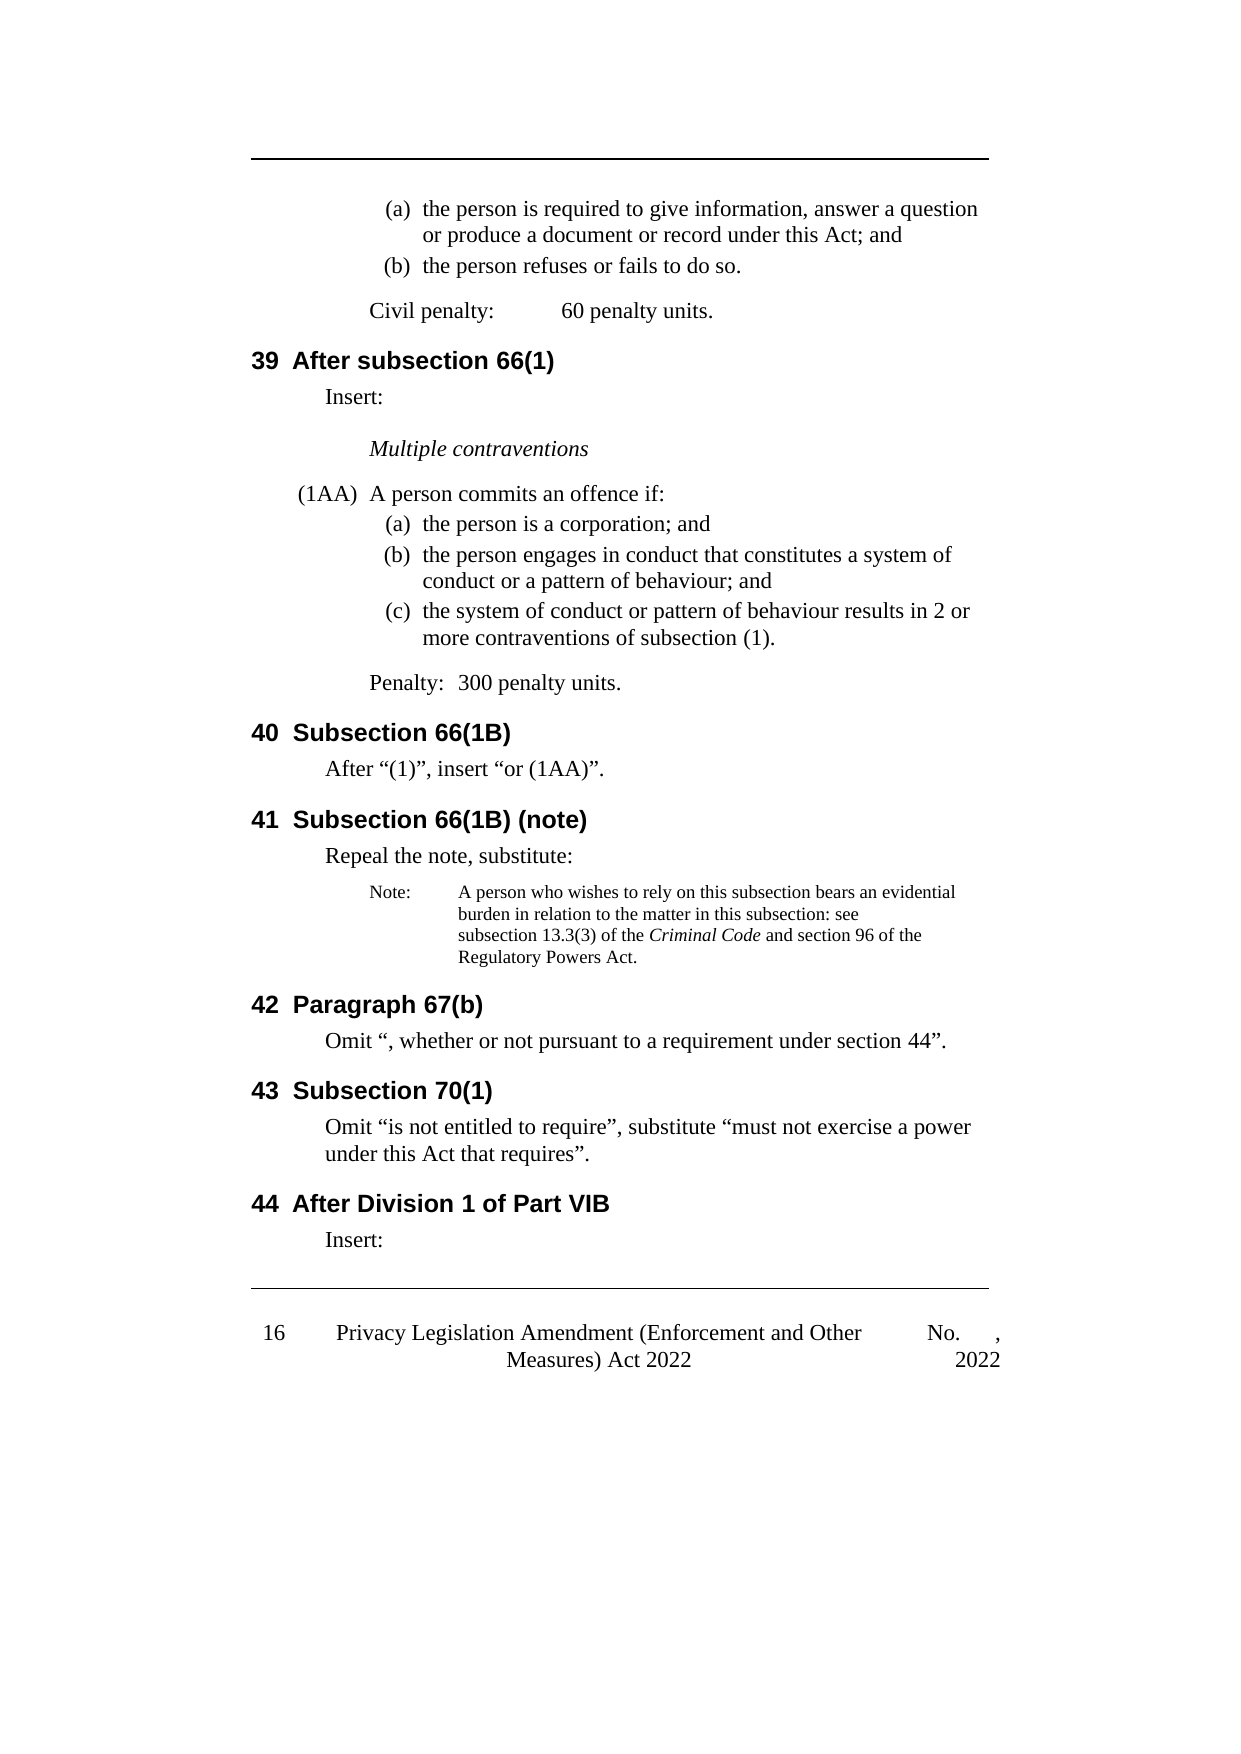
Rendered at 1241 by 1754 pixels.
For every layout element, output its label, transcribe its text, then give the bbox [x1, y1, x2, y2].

text (c) the system of conduct or pattern of behaviour results in 2 or more contraventions of subsection (1). [251, 598, 989, 650]
text Penalty: 300 penalty units. [369, 669, 989, 695]
text Multiple contraventions [369, 434, 989, 461]
text 40 Subsection 66(1B) [251, 718, 989, 747]
text Insert: [325, 1226, 989, 1252]
text (a) the person is a corporation; and [251, 510, 989, 537]
text (b) the person refuses or fails to do so. [251, 252, 989, 278]
text 42 Paragraph 67(b) [251, 990, 989, 1019]
text 44 After Division 1 of Part VIB [251, 1189, 989, 1218]
text 39 After subsection 66(1) [251, 346, 989, 375]
text Note: A person who wishes to rely on this subsection bears an evidential burden in relation to the matter in this subsection: see subsection 13.3(3) of the Criminal Code and section 96 of the Regulatory Powers Act. [369, 881, 989, 967]
text 43 Subsection 70(1) [251, 1076, 989, 1105]
text Civil penalty: 60 penalty units. [369, 297, 989, 323]
text (a) the person is required to give information, answer a question or produce a document or record under this Act; and [251, 195, 989, 248]
text (b) the person engages in conduct that constitutes a system of conduct or a pattern of behaviour; and [251, 541, 989, 593]
text Omit “, whether or not pursuant to a requirement under section 44”. [325, 1027, 989, 1053]
text (1AA) A person commits an offence if: [251, 480, 989, 506]
text Repeal the note, substitute: [325, 842, 989, 868]
text 41 Subsection 66(1B) (note) [251, 805, 989, 833]
text After “(1)”, insert “or (1AA)”. [325, 755, 989, 782]
text Insert: [325, 383, 989, 409]
text Omit “is not entitled to require”, substitute “must not exercise a power under this Act that requires”. [325, 1113, 989, 1166]
